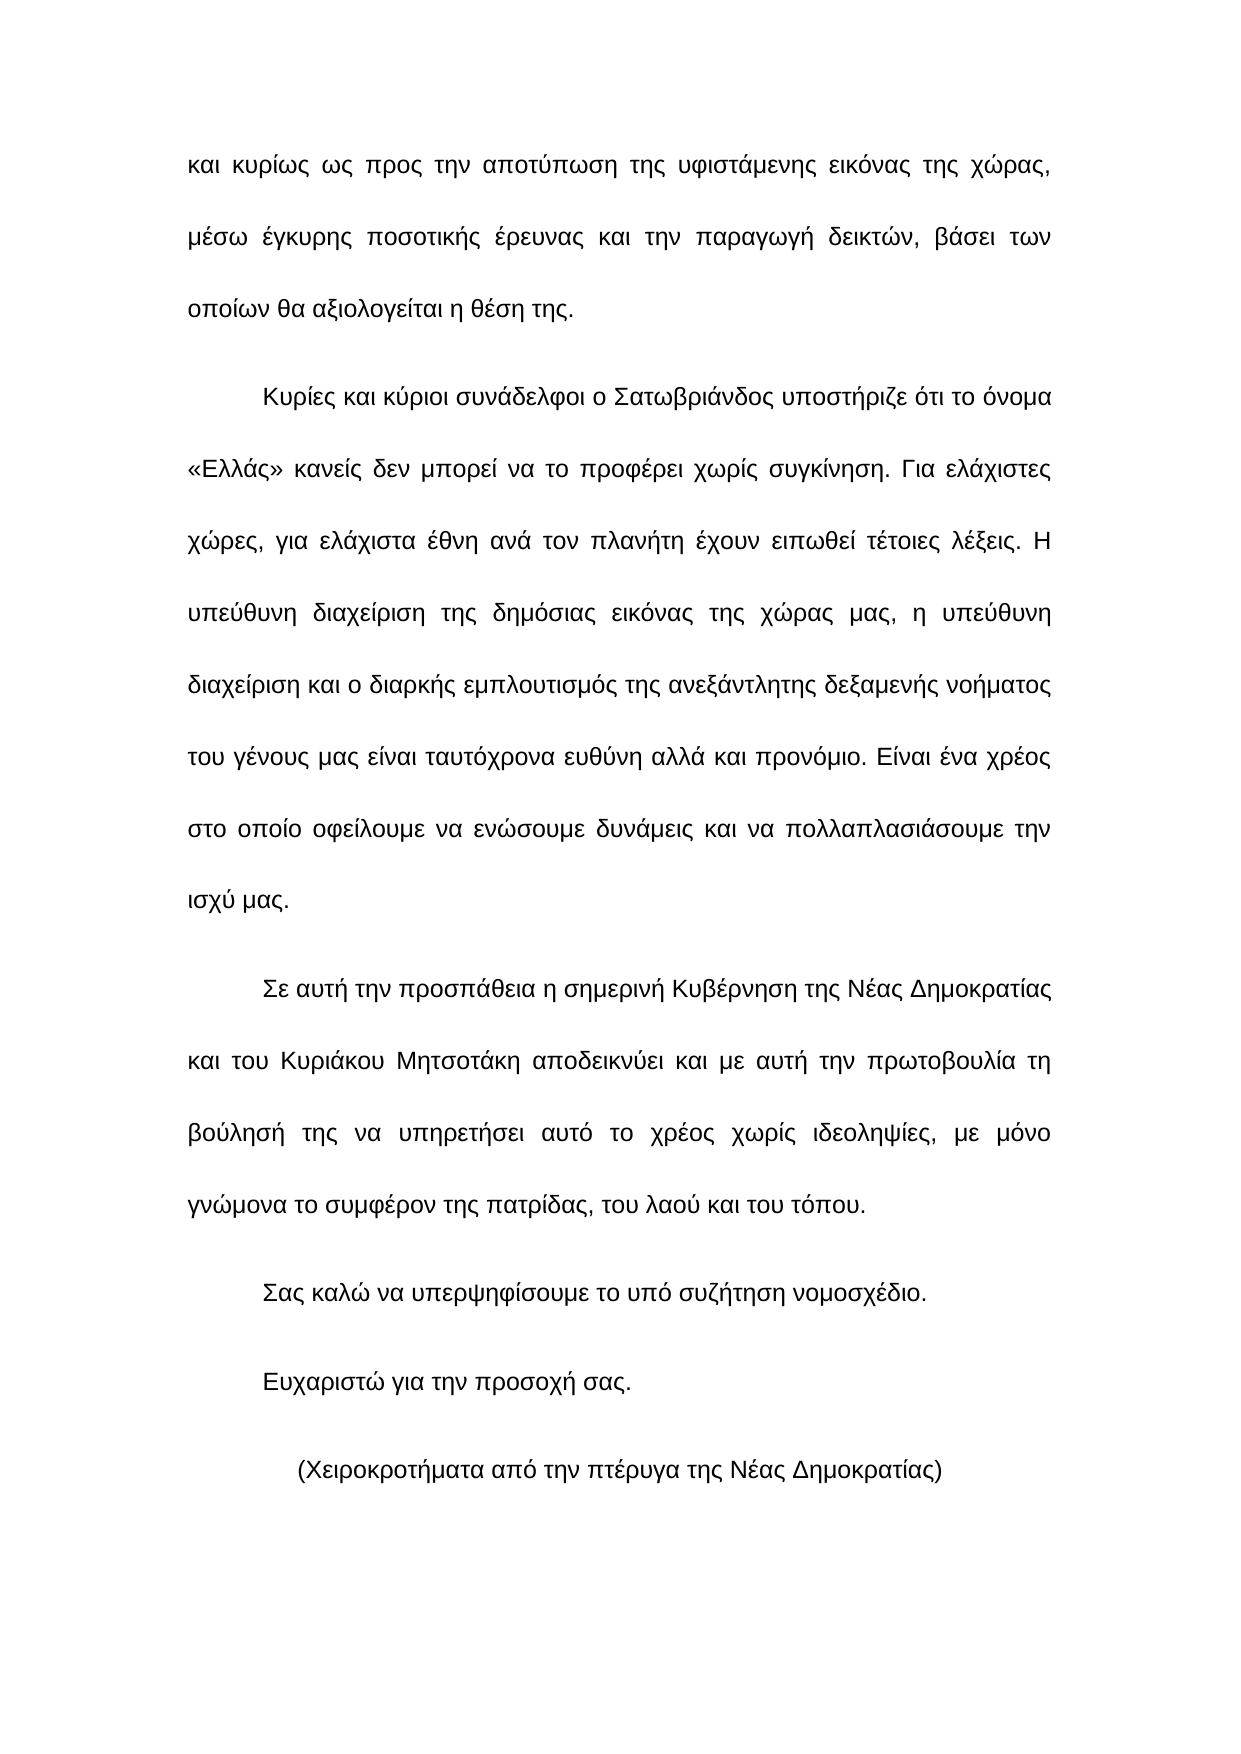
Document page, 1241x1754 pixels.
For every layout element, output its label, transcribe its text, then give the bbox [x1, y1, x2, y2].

text Σε αυτή την προσπάθεια η σημερινή Κυβέρνηση της Νέας Δημοκρατίας και του Κυριάκου Μητσοτάκη αποδεικνύει και με αυτή την πρωτοβουλία τη βούλησή της να υπηρετήσει αυτό το χρέος χωρίς ιδεοληψίες, με μόνο γνώμονα το συμφέρον της πατρίδας, του λαού και του τόπου. [187, 974, 1053, 1218]
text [187, 150, 1053, 322]
text Ευχαριστώ για την προσοχή σας. [187, 1367, 1053, 1395]
text Κυρίες και κύριοι συνάδελφοι ο Σατωβριάνδος υποστήριζε ότι το όνομα «Ελλάς» κανείς δεν μπορεί να το προφέρει χωρίς συγκίνηση. Για ελάχιστες χώρες, για ελάχιστα έθνη ανά τον πλανήτη έχουν ειπωθεί τέτοιες λέξεις. Η υπεύθυνη διαχείριση της δημόσιας εικόνας της χώρας μας, η υπεύθυνη διαχείριση και ο διαρκής εμπλουτισμός της ανεξάντλητης δεξαμενής νοήματος του γένους μας είναι ταυτόχρονα ευθύνη αλλά και προνόμιο. Είναι ένα χρέος στο οποίο οφείλουμε να ενώσουμε δυνάμεις και να πολλαπλασιάσουμε την ισχύ μας. [187, 382, 1053, 914]
text Σας καλώ να υπερψηφίσουμε το υπό συζήτηση νομοσχέδιο. [187, 1278, 1053, 1307]
text (Χειροκροτήματα από την πτέρυγα της Νέας Δημοκρατίας) [187, 1455, 1053, 1484]
